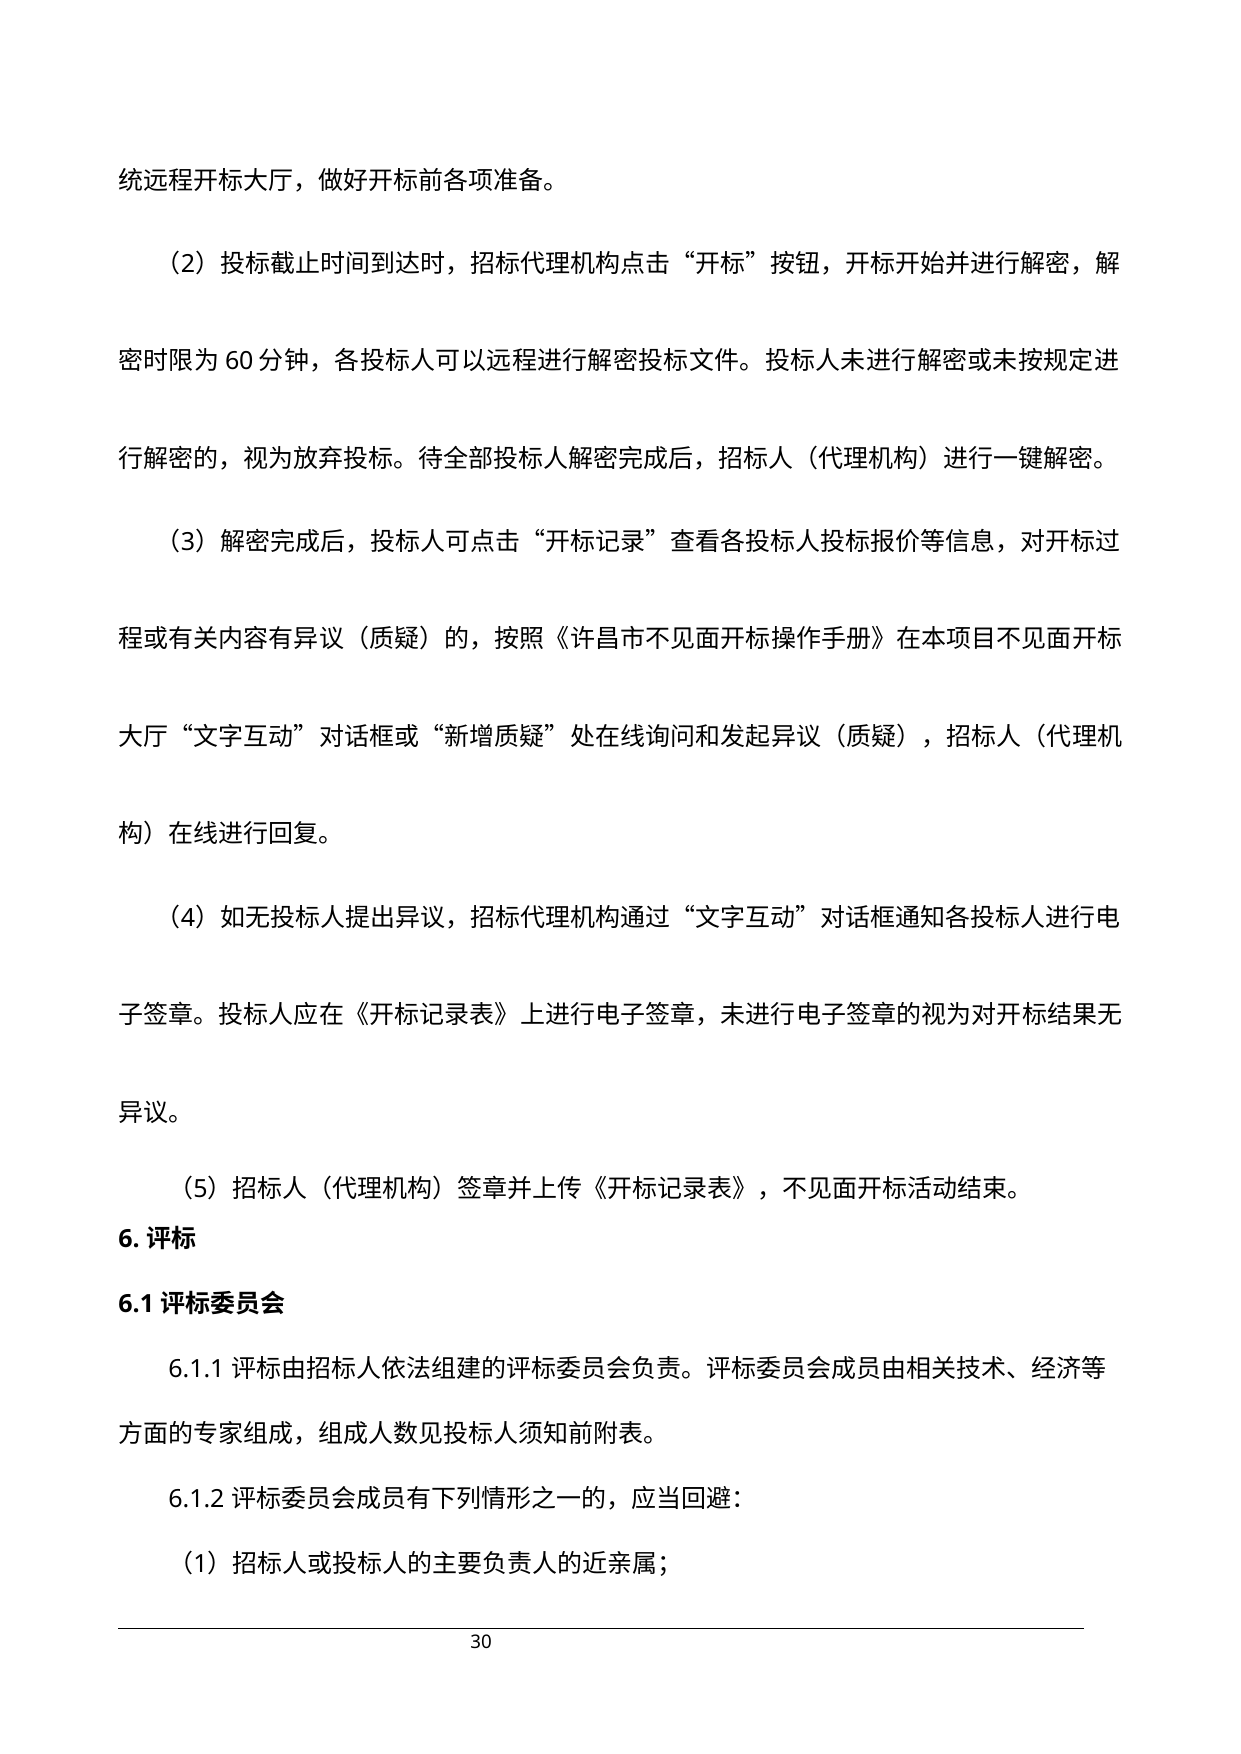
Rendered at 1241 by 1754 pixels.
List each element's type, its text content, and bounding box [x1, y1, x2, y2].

text 6.1.2 评标委员会成员有下列情形之一的，应当回避： [118, 1464, 1122, 1529]
text （1）招标人或投标人的主要负责人的近亲属； [118, 1529, 1122, 1594]
text （2）投标截止时间到达时，招标代理机构点击“开标”按钮，开标开始并进行解密，解密时限为60分钟，各投标人可以远程进行解密投标文件。投标人未进行解密或未按规定进行解密的，视为放弃投标。待全部投标人解密完成后，招标人（代理机构）进行一键解密。 [118, 229, 1122, 489]
text 6.1 评标委员会 [118, 1269, 1122, 1334]
text 6.1.1 评标由招标人依法组建的评标委员会负责。评标委员会成员由相关技术、经济等方面的专家组成，组成人数见投标人须知前附表。 [118, 1334, 1122, 1464]
text 6. 评标 [118, 1204, 1122, 1269]
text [118, 146, 1122, 211]
text （4）如无投标人提出异议，招标代理机构通过“文字互动”对话框通知各投标人进行电子签章。投标人应在《开标记录表》上进行电子签章，未进行电子签章的视为对开标结果无异议。 [118, 883, 1122, 1143]
text （5）招标人（代理机构）签章并上传《开标记录表》，不见面开标活动结束。 [118, 1161, 1122, 1204]
text （3）解密完成后，投标人可点击“开标记录”查看各投标人投标报价等信息，对开标过程或有关内容有异议（质疑）的，按照《许昌市不见面开标操作手册》在本项目不见面开标大厅“文字互动”对话框或“新增质疑”处在线询问和发起异议（质疑），招标人（代理机构）在线进行回复。 [118, 507, 1122, 864]
